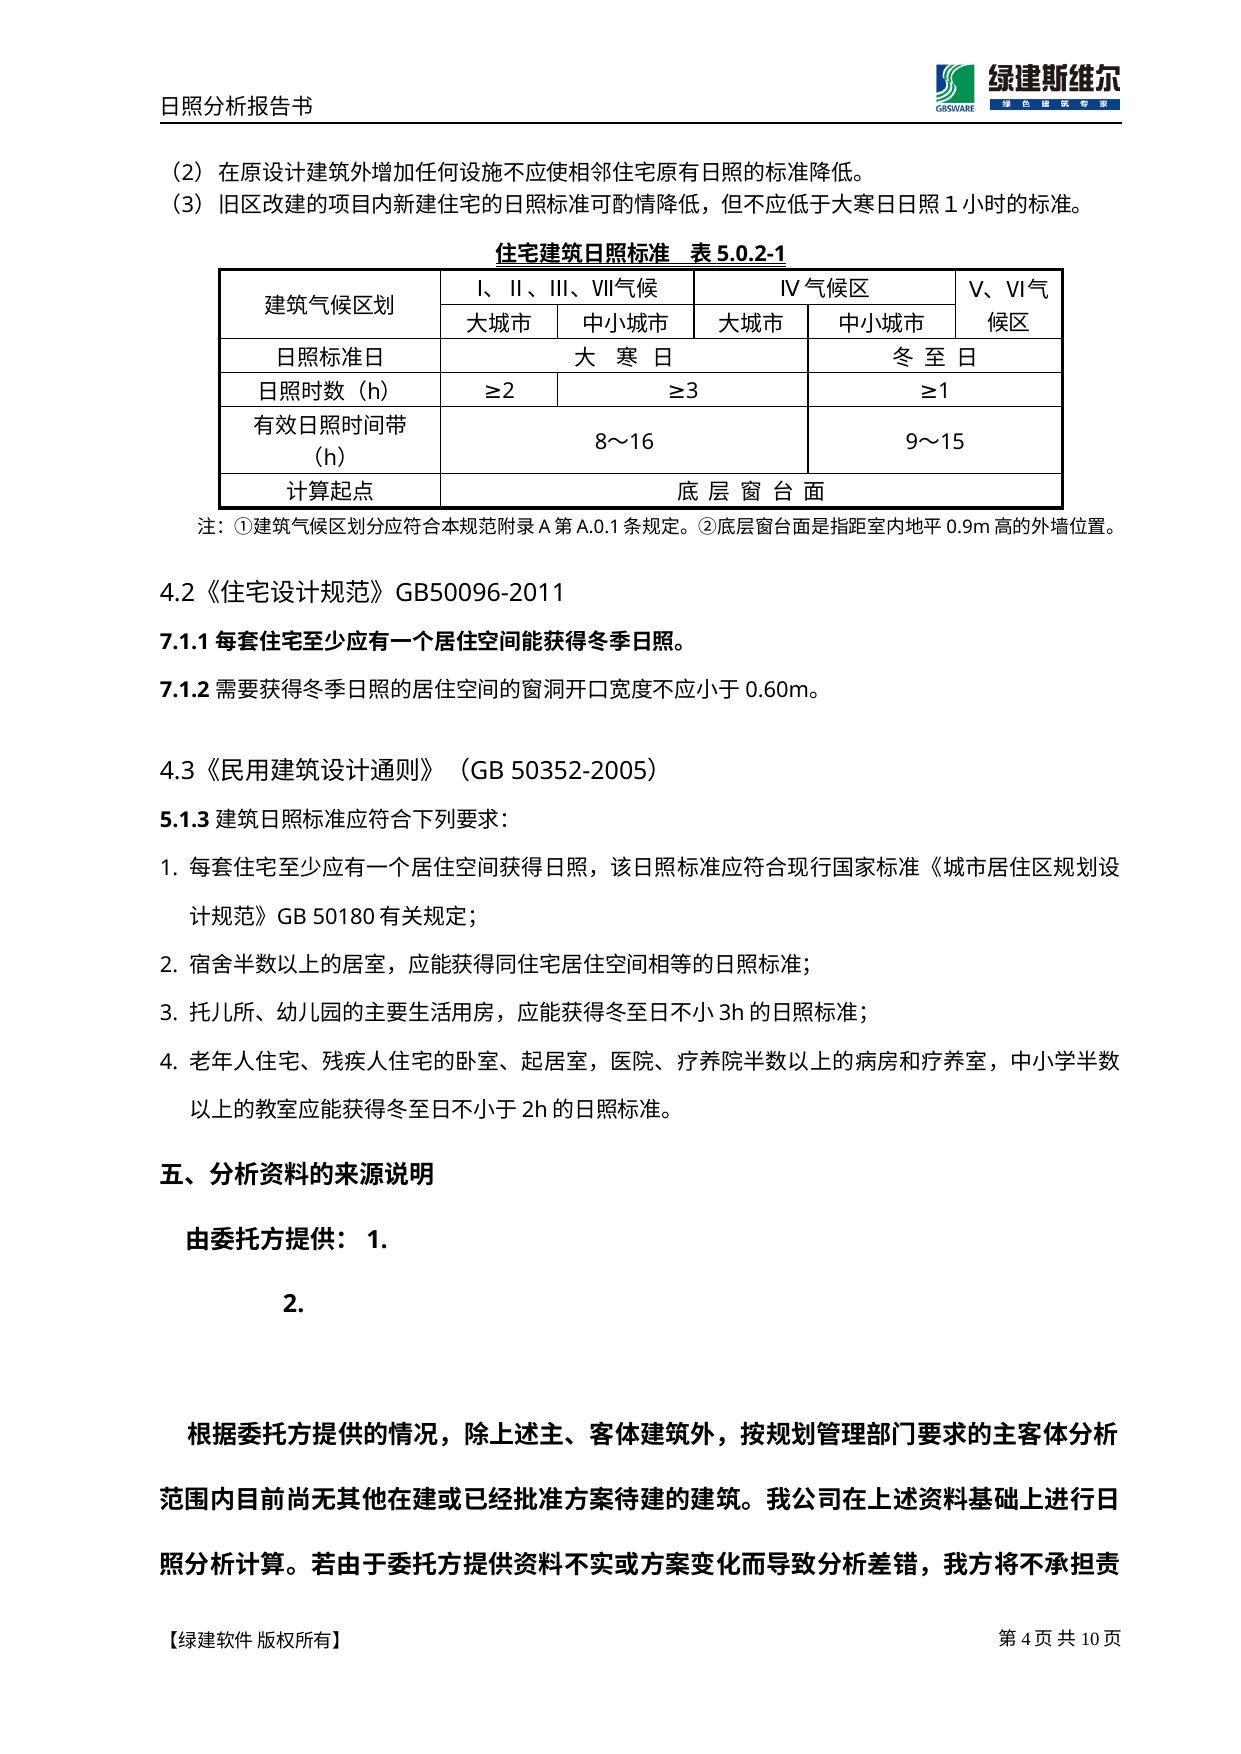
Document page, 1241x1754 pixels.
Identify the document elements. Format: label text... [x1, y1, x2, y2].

list 宿舍半数以上的居室，应能获得同住宅居住空间相等的日照标准； [159, 947, 1122, 979]
table_cell 8～16 [441, 407, 807, 472]
table_header 建筑气候区划 [221, 271, 440, 338]
list 每套住宅至少应有一个居住空间获得日照，该日照标准应符合现行国家标准《城市居住区规划设计规范》GB 50180有关规定； [159, 849, 1122, 931]
list 在原设计建筑外增加任何设施不应使相邻住宅原有日照的标准降低。 [159, 154, 1122, 187]
text 由委托方提供： 1. [159, 1205, 1122, 1270]
table_cell 大 寒 日 [441, 339, 807, 372]
table_cell 中小城市 [809, 305, 955, 338]
table_cell 日照时数（h） [221, 373, 440, 406]
table_cell 底 层 窗 台 面 [441, 474, 1061, 506]
table_cell 大城市 [441, 305, 557, 338]
table_cell 计算起点 [221, 474, 440, 506]
table_header Ⅳ气候区 [695, 271, 955, 304]
text 2. [159, 1270, 1122, 1335]
text 4.3《民用建筑设计通则》（GB 50352-2005） [159, 736, 1122, 801]
table_cell ≥3 [558, 373, 807, 406]
text 建筑日照标准应符合下列要求： [159, 801, 1122, 834]
table_header Ⅴ、Ⅵ气候区 [956, 271, 1061, 338]
text 住宅建筑日照标准 表-1 [159, 236, 1122, 268]
table_cell 9～15 [809, 407, 1061, 472]
table_header Ⅰ、Ⅱ、Ⅲ、Ⅶ气候 [441, 271, 693, 304]
table_cell 日照标准日 [221, 339, 440, 372]
text 注：①建筑气候区划分应符合本规范附录A第条规定。②底层窗台面是指距室内地平高的外墙位置。 [159, 509, 1122, 542]
list 旧区改建的项目内新建住宅的日照标准可酌情降低，但不应低于大寒日日照１小时的标准。 [159, 187, 1122, 219]
text 五、分析资料的来源说明 [159, 1140, 1122, 1205]
text 4.2《住宅设计规范》GB50096-2011 [159, 558, 1122, 623]
table_cell 冬 至 日 [809, 339, 1061, 372]
text 每套住宅至少应有一个居住空间能获得冬季日照。 [159, 623, 1122, 656]
list 托儿所、幼儿园的主要生活用房，应能获得冬至日不小3h的日照标准； [159, 995, 1122, 1027]
table_cell ≥2 [441, 373, 557, 406]
table_cell 有效日照时间带（h） [221, 407, 440, 472]
table_cell 中小城市 [558, 305, 693, 338]
table_cell 大城市 [695, 305, 807, 338]
picture [935, 62, 1120, 112]
text 需要获得冬季日照的居住空间的窗洞开口宽度不应小于 。 [159, 672, 1122, 704]
list 老年人住宅、残疾人住宅的卧室、起居室，医院、疗养院半数以上的病房和疗养室，中小学半数以上的教室应能获得冬至日不小于2h的日照标准。 [159, 1043, 1122, 1124]
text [159, 1400, 1122, 1595]
table_cell ≥1 [809, 373, 1061, 406]
